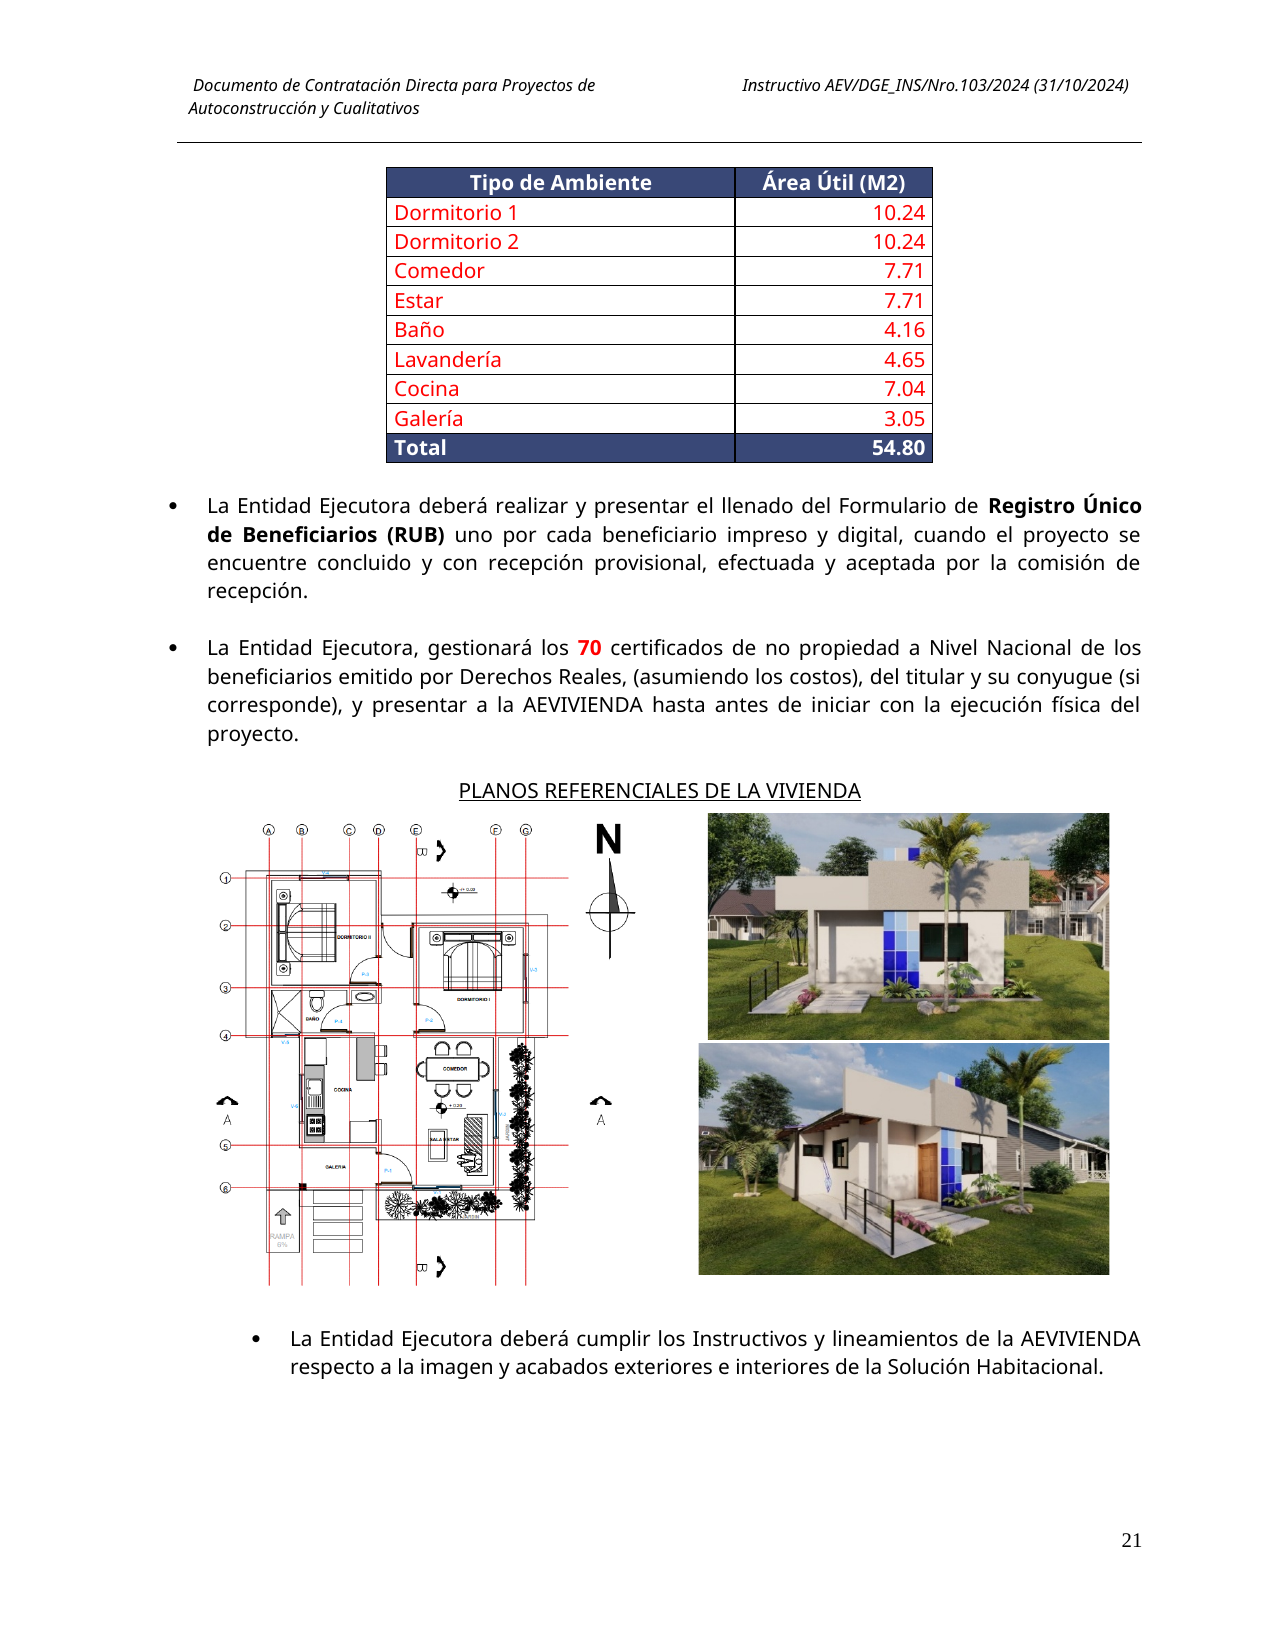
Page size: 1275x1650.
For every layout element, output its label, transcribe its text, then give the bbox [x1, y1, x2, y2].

table_cell Estar [387, 286, 734, 314]
picture [212, 817, 636, 1296]
table_cell Total [387, 434, 734, 462]
table_cell 4.16 [736, 316, 932, 344]
table_cell 7.04 [736, 375, 932, 403]
table_cell 10.24 [736, 227, 932, 256]
table_cell 7.71 [736, 257, 932, 285]
list La Entidad Ejecutora deberá realizar y presentar el llenado del Formulario de Registro Único de Beneficiarios (RUB) uno por cada beneficiario impreso y digital, cuando el proyecto se encuentre concluido y con recepción provisional, efectuada y aceptada por la comisión de recepción. [169, 491, 1142, 605]
table_cell 7.71 [736, 286, 932, 314]
table_cell 3.05 [736, 404, 932, 432]
table_cell 54.80 [736, 434, 932, 462]
table_header Área Útil (M2) [736, 168, 932, 197]
table_cell Dormitorio 2 [387, 227, 734, 256]
text PLANOS REFERENCIALES DE LA VIVIENDA [177, 776, 1142, 804]
table_cell 4.65 [736, 345, 932, 373]
table_cell 10.24 [736, 198, 932, 226]
table_cell Cocina [387, 375, 734, 403]
table_cell Dormitorio 1 [387, 198, 734, 226]
table_cell Baño [387, 316, 734, 344]
table_header Tipo de Ambiente [387, 168, 734, 197]
list La Entidad Ejecutora, gestionará los 70 certificados de no propiedad a Nivel Nacional de los beneficiarios emitido por Derechos Reales, (asumiendo los costos), del titular y su conyugue (si corresponde), y presentar a la AEVIVIENDA hasta antes de iniciar con la ejecución física del proyecto. [169, 633, 1142, 747]
picture [707, 813, 1110, 1040]
table_cell Lavandería [387, 345, 734, 373]
list La Entidad Ejecutora deberá cumplir los Instructivos y lineamientos de la AEVIVIENDA respecto a la imagen y acabados exteriores e interiores de la Solución Habitacional. [252, 1324, 1142, 1381]
table_cell Galería [387, 404, 734, 432]
table_cell Comedor [387, 257, 734, 285]
picture [698, 1043, 1110, 1275]
